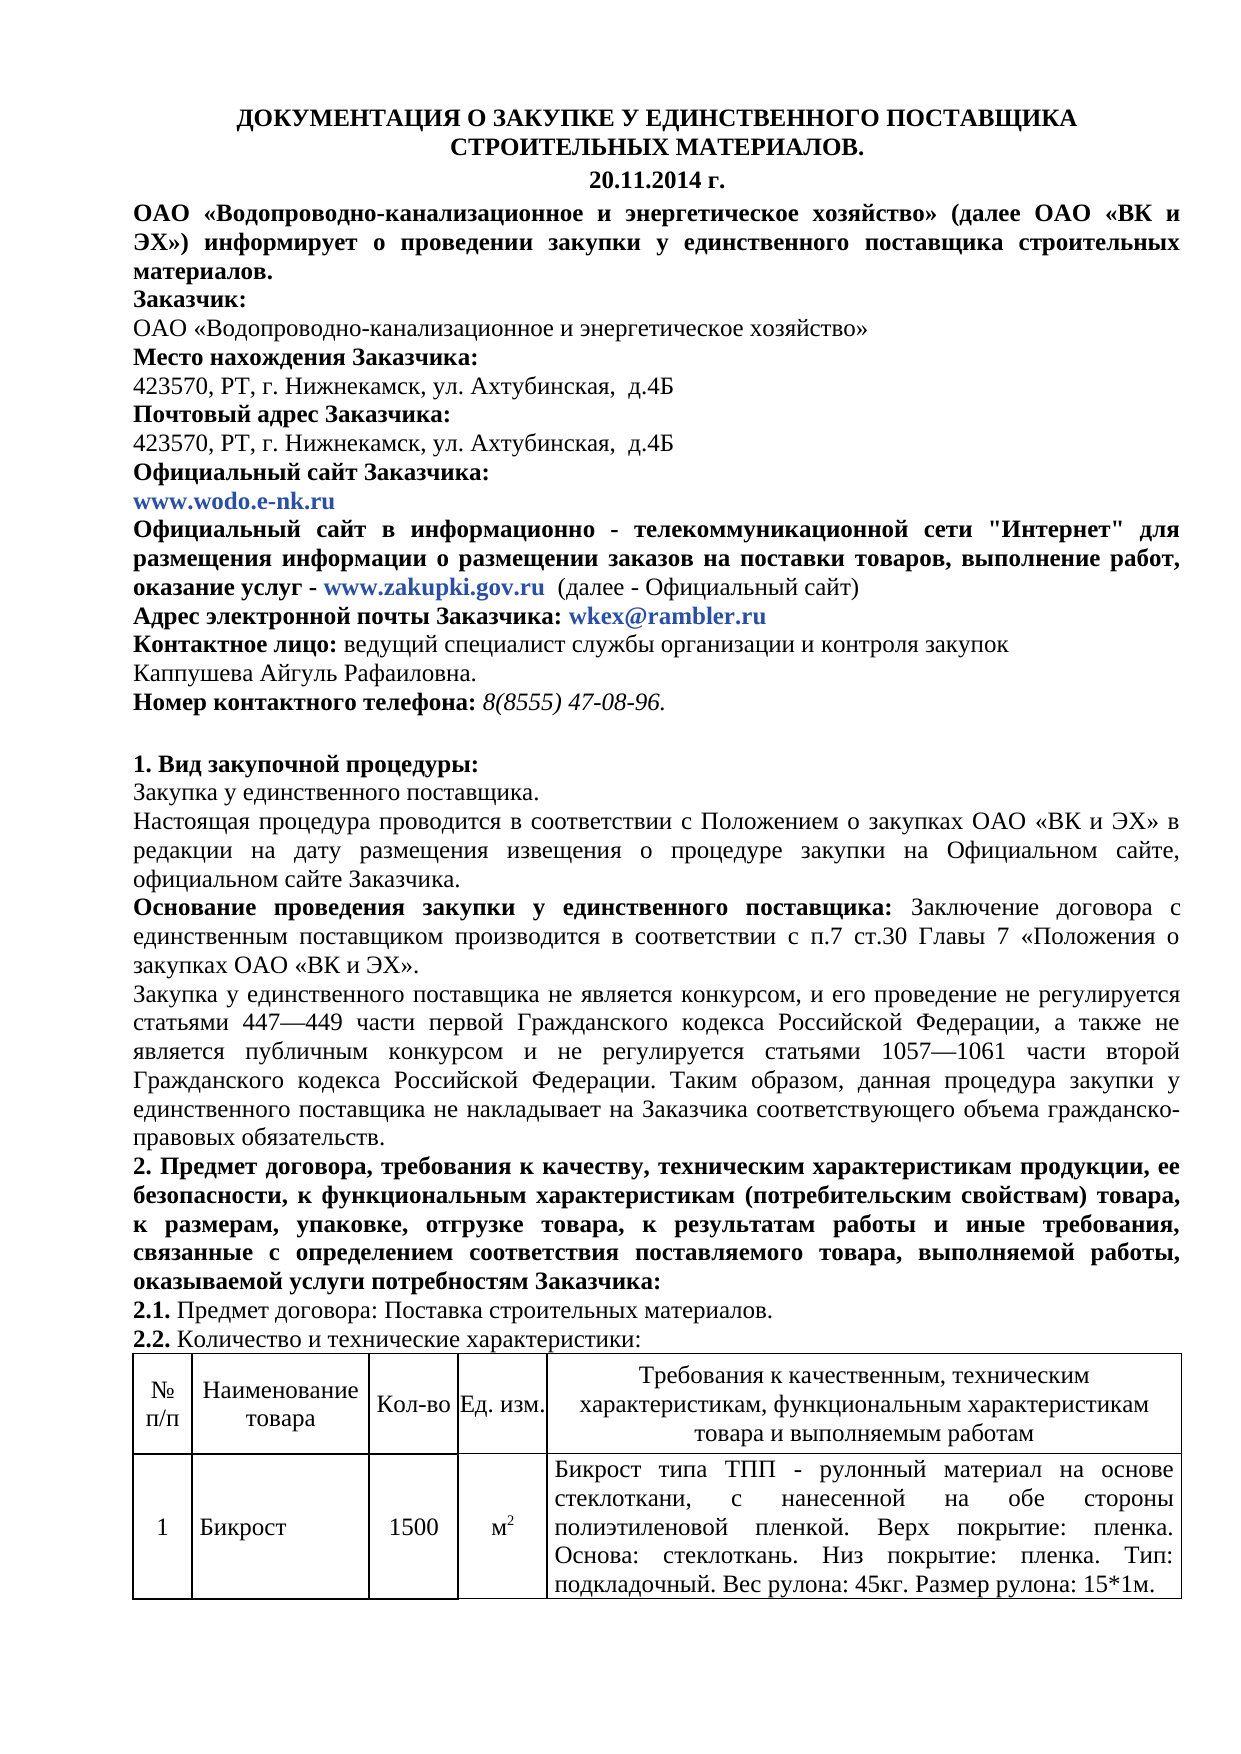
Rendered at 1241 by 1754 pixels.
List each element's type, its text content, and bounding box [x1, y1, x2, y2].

table_header Требования к качественным, техническим характеристикам, функциональным характеристикам товара и выполняемым работам [548, 1354, 1181, 1453]
text Закупка у единственного поставщика. [133, 777, 1181, 806]
text 2.1. Предмет договора: Поставка строительных материалов. [133, 1295, 1181, 1324]
text 2. Предмет договора, требования к качеству, техническим характеристикам продукции, ее безопасности, к функциональным характеристикам (потребительским свойствам) товара, к размерам, упаковке, отгрузке товара, к результатам работы и иные требования, связанные с определением соответствия поставляемого товара, выполняемой работы, оказываемой услуги потребностям Заказчика: [133, 1151, 1181, 1295]
text 20.11.2014 г. [133, 165, 1181, 194]
table_cell Бикрост типа ТПП - рулонный материал на основе стеклоткани, с нанесенной на обе стороны полиэтиленовой пленкой. Верх покрытие: пленка. Основа: стеклоткань. Низ покрытие: пленка. Тип: подкладочный. Вес рулона: 45кг. Размер рулона: 15*1м. [548, 1454, 1181, 1598]
table_header Ед. изм. [459, 1354, 546, 1453]
text Настоящая процедура проводится в соответствии с Положением о закупках ОАО «ВК и ЭХ» в редакции на дату размещения извещения о процедуре закупки на Официальном сайте, официальном сайте Заказчика. [133, 806, 1181, 892]
text Заказчик: [133, 284, 1181, 313]
text 423570, РТ, г. Нижнекамск, ул. Ахтубинская, д.4Б [133, 371, 1181, 399]
text ОАО «Водопроводно-канализационное и энергетическое хозяйство» [133, 313, 1181, 342]
text Каппушева Айгуль Рафаиловна. [133, 658, 1181, 687]
table_cell 1500 [370, 1455, 457, 1598]
text Официальный сайт Заказчика: [133, 457, 1181, 486]
text ОАО «Водопроводно-канализационное и энергетическое хозяйство» (далее ОАО «ВК и ЭХ») информирует о проведении закупки у единственного поставщика строительных материалов. [133, 198, 1181, 284]
text Официальный сайт в информационно - телекоммуникационной сети "Интернет" для размещения информации о размещении заказов на поставки товаров, выполнение работ, оказание услуг - www.zakupki.gov.ru (далее - Официальный сайт) [133, 514, 1181, 601]
table_header Кол-во [370, 1354, 457, 1453]
text Номер контактного телефона: 8(8555) 47-08-96. [133, 687, 1181, 716]
text 2.2. Количество и технические характеристики: [133, 1324, 1181, 1352]
text Адрес электронной почты Заказчика: wkex@rambler.ru [133, 601, 1181, 629]
text 423570, РТ, г. Нижнекамск, ул. Ахтубинская, д.4Б [133, 428, 1181, 457]
table_header Наименование товара [193, 1354, 368, 1453]
text Основание проведения закупки у единственного поставщика: Заключение договора с единственным поставщиком производится в соответствии с п.7 ст.30 Главы 7 «Положения о закупках ОАО «ВК и ЭХ». [133, 892, 1181, 979]
text Закупка у единственного поставщика не является конкурсом, и его проведение не регулируется статьями 447—449 части первой Гражданского кодекса Российской Федерации, а также не является публичным конкурсом и не регулируется статьями 1057—1061 части второй Гражданского кодекса Российской Федерации. Таким образом, данная процедура закупки у единственного поставщика не накладывает на Заказчика соответствующего объема гражданско-правовых обязательств. [133, 979, 1181, 1151]
table_cell м2 [459, 1454, 546, 1598]
text www.wodo.e-nk.ru [133, 486, 1181, 514]
text СТРОИТЕЛЬНЫХ МАТЕРИАЛОВ. [133, 132, 1181, 161]
text 1. Вид закупочной процедуры: [133, 749, 1181, 777]
table_cell 1 [134, 1455, 191, 1598]
text Место нахождения Заказчика: [133, 342, 1181, 371]
text Почтовый адрес Заказчика: [133, 399, 1181, 428]
text ДОКУМЕНТАЦИЯ О ЗАКУПКЕ У ЕДИНСТВЕННОГО ПОСТАВЩИКА [133, 103, 1181, 132]
text Контактное лицо: ведущий специалист службы организации и контроля закупок [133, 629, 1181, 658]
table_header № п/п [134, 1354, 191, 1453]
table_cell Бикрост [193, 1455, 368, 1598]
